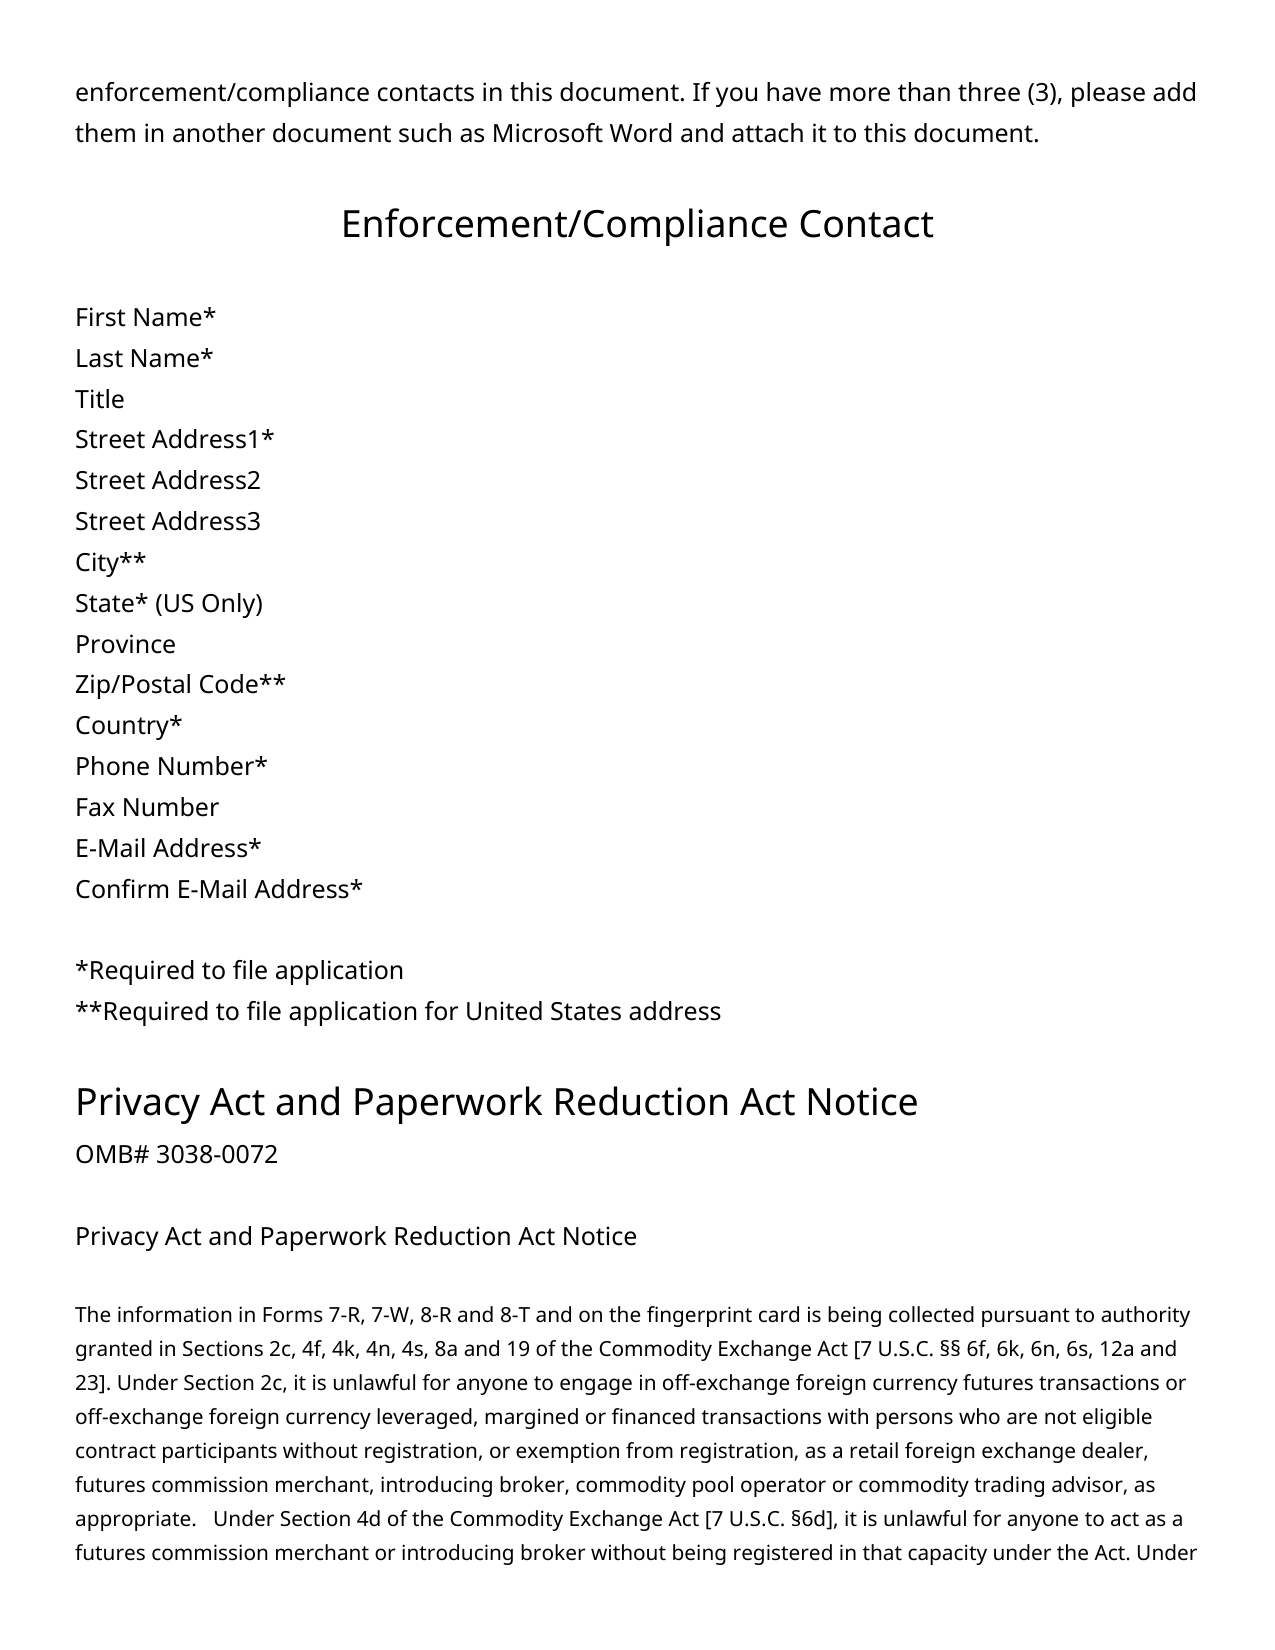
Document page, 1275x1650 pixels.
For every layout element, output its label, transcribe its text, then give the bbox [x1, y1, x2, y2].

text *Required to file application [75, 953, 1200, 987]
text Confirm E-Mail Address* [75, 871, 1200, 905]
text Privacy Act and Paperwork Reduction Act Notice [75, 1075, 1200, 1126]
text Title [75, 381, 1200, 415]
text **Required to file application for United States address [75, 994, 1200, 1028]
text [75, 75, 1200, 150]
text Country* [75, 708, 1200, 742]
text Province [75, 626, 1200, 660]
text Last Name* [75, 340, 1200, 374]
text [75, 1300, 1200, 1567]
text City** [75, 544, 1200, 579]
text Street Address2 [75, 463, 1200, 497]
text Privacy Act and Paperwork Reduction Act Notice [75, 1218, 1200, 1252]
text Fax Number [75, 789, 1200, 824]
text Enforcement/Compliance Contact [75, 197, 1200, 248]
text State* (US Only) [75, 585, 1200, 619]
text OMB# 3038-0072 [75, 1137, 1200, 1171]
text Zip/Postal Code** [75, 667, 1200, 701]
text Street Address3 [75, 504, 1200, 538]
text Street Address1* [75, 422, 1200, 456]
text Phone Number* [75, 749, 1200, 783]
text E-Mail Address* [75, 830, 1200, 864]
text First Name* [75, 299, 1200, 334]
